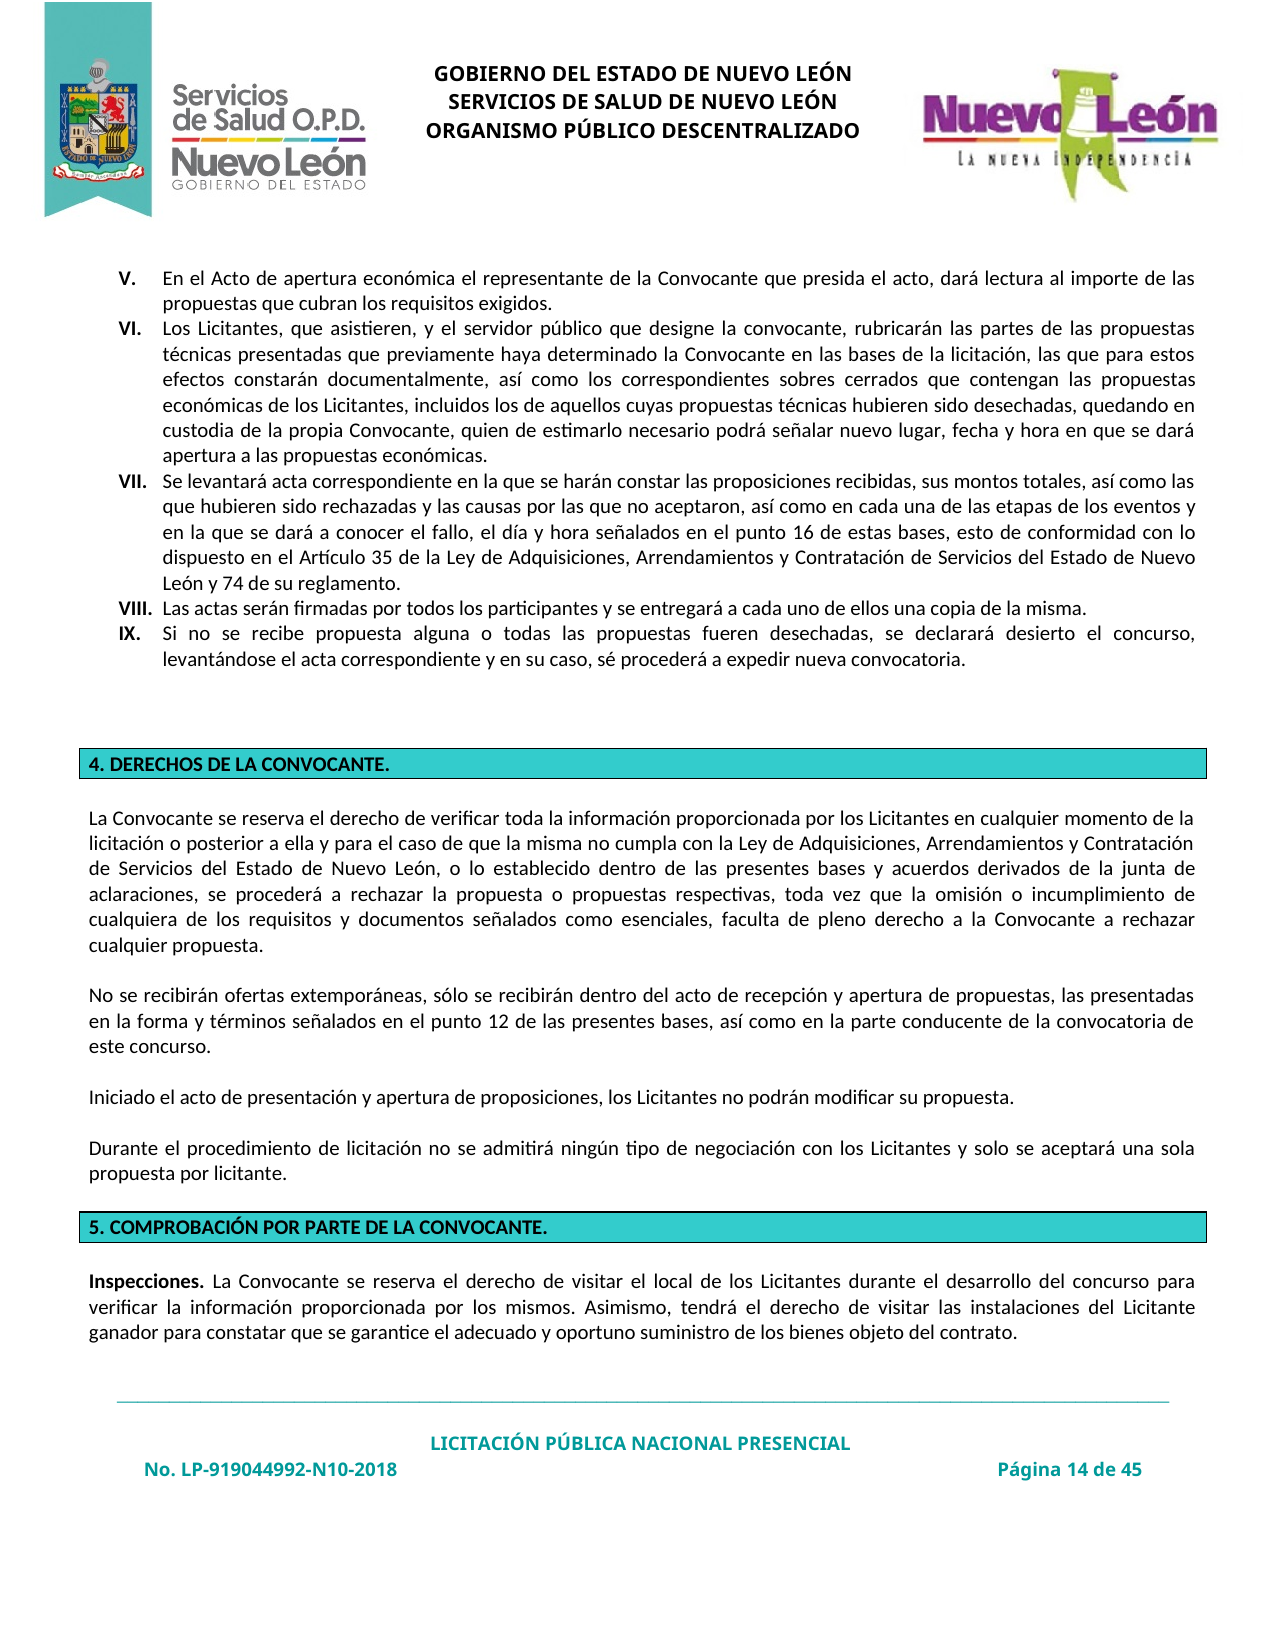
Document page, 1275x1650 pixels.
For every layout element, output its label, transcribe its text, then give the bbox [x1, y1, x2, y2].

text Iniciado el acto de presentación y apertura de proposiciones, los Licitantes no podrán modificar su propuesta. [89, 1084, 1197, 1110]
list Se levantará acta correspondiente en la que se harán constar las proposiciones recibidas, sus montos totales, así como las que hubieren sido rechazadas y las causas por las que no aceptaron, así como en cada una de las etapas de los eventos y en la que se dará a conocer el fallo, el día y hora señalados en el punto 16 de estas bases, esto de conformidad con lo dispuesto en el Artículo 35 de la Ley de Adquisiciones, Arrendamientos y Contratación de Servicios del Estado de Nuevo León y 74 de su reglamento. [118, 468, 1197, 595]
text No se recibirán ofertas extemporáneas, sólo se recibirán dentro del acto de recepción y apertura de propuestas, las presentadas en la forma y términos señalados en el punto 12 de las presentes bases, así como en la parte conducente de la convocatoria de este concurso. [89, 983, 1197, 1059]
text 4. DERECHOS DE LA CONVOCANTE. [80, 749, 1206, 778]
picture [15, 2, 1249, 229]
list Si no se recibe propuesta alguna o todas las propuestas fueren desechadas, se declarará desierto el concurso, levantándose el acta correspondiente y en su caso, sé procederá a expedir nueva convocatoria. [118, 621, 1197, 671]
list Los Licitantes, que asistieren, y el servidor público que designe la convocante, rubricarán las partes de las propuestas técnicas presentadas que previamente haya determinado la Convocante en las bases de la licitación, las que para estos efectos constarán documentalmente, así como los correspondientes sobres cerrados que contengan las propuestas económicas de los Licitantes, incluidos los de aquellos cuyas propuestas técnicas hubieren sido desechadas, quedando en custodia de la propia Convocante, quien de estimarlo necesario podrá señalar nuevo lugar, fecha y hora en que se dará apertura a las propuestas económicas. [118, 316, 1197, 468]
text se reserva el derecho de verificar toda la información proporcionada por los Licitantes en cualquier momento de la licitación o posterior a ella y para el caso de que la misma no cumpla con de Adquisiciones, Arrendamientos y Contratación de Servicios del Estado de Nuevo León, o lo establecido dentro de las presentes bases y acuerdos derivados de la junta de aclaraciones, se procederá a rechazar la propuesta o propuestas respectivas, toda vez que la omisión o incumplimiento de cualquiera de los requisitos y documentos señalados como esenciales, faculta de pleno derecho a la Convocante a rechazar cualquier propuesta. [89, 805, 1197, 957]
list Las actas serán firmadas por todos los participantes y se entregará a cada uno de ellos una copia de la misma. [118, 595, 1197, 621]
text Durante el procedimiento de licitación no se admitirá ningún tipo de negociación con los Licitantes y solo se aceptará una sola propuesta por licitante. [89, 1135, 1197, 1186]
text Inspecciones. La Convocante se reserva el derecho de visitar el local de los Licitantes durante el desarrollo del concurso para verificar la información proporcionada por los mismos. Asimismo, tendrá el derecho de visitar las instalaciones del Licitante ganador para constatar que se garantice el adecuado y oportuno suministro de los bienes objeto del contrato. [89, 1268, 1197, 1345]
text 5. COMPROBACIÓN POR PARTE DE LA CONVOCANTE. [80, 1213, 1206, 1242]
list En el Acto de apertura económica el representante de la Convocante que presida el acto, dará lectura al importe de las propuestas que cubran los requisitos exigidos. [118, 265, 1197, 316]
